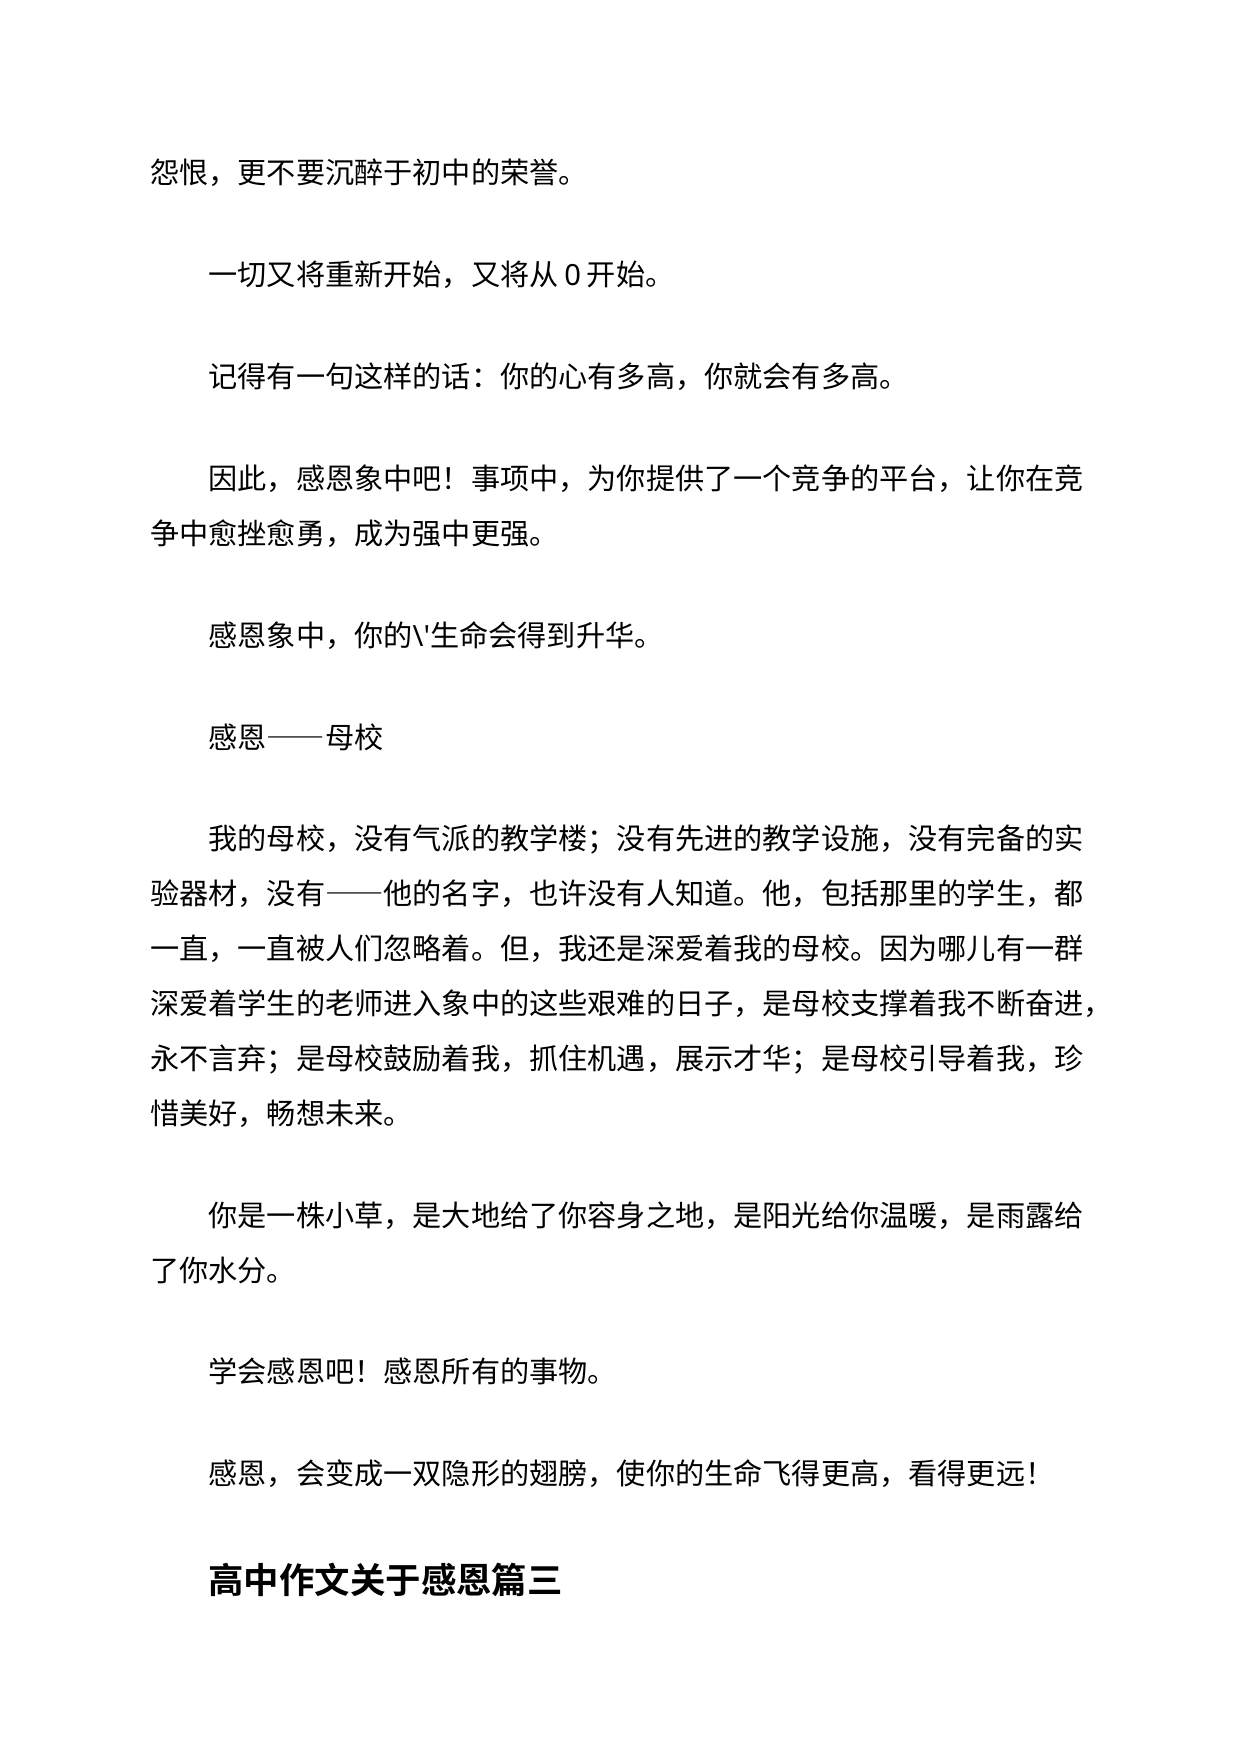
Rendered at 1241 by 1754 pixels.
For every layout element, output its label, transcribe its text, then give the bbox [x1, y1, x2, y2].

text 感恩，会变成一双隐形的翅膀，使你的生命飞得更高，看得更远！ [150, 1451, 1090, 1493]
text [150, 150, 1090, 192]
text 记得有一句这样的话：你的心有多高，你就会有多高。 [150, 354, 1090, 396]
text 我的母校，没有气派的教学楼；没有先进的教学设施，没有完备的实验器材，没有——他的名字，也许没有人知道。他，包括那里的学生，都一直，一直被人们忽略着。但，我还是深爱着我的母校。因为哪儿有一群深爱着学生的老师进入象中的这些艰难的日子，是母校支撑着我不断奋进，永不言弃；是母校鼓励着我，抓住机遇，展示才华；是母校引导着我，珍惜美好，畅想未来。 [150, 816, 1090, 1133]
text 高中作文关于感恩篇三 [150, 1552, 1090, 1604]
text 感恩象中，你的\'生命会得到升华。 [150, 612, 1090, 654]
text 感恩——母校 [150, 714, 1090, 756]
text 因此，感恩象中吧！事项中，为你提供了一个竞争的平台，让你在竞争中愈挫愈勇，成为强中更强。 [150, 456, 1090, 553]
text 你是一株小草，是大地给了你容身之地，是阳光给你温暖，是雨露给了你水分。 [150, 1192, 1090, 1289]
text 一切又将重新开始，又将从0开始。 [150, 252, 1090, 294]
text 学会感恩吧！感恩所有的事物。 [150, 1349, 1090, 1391]
